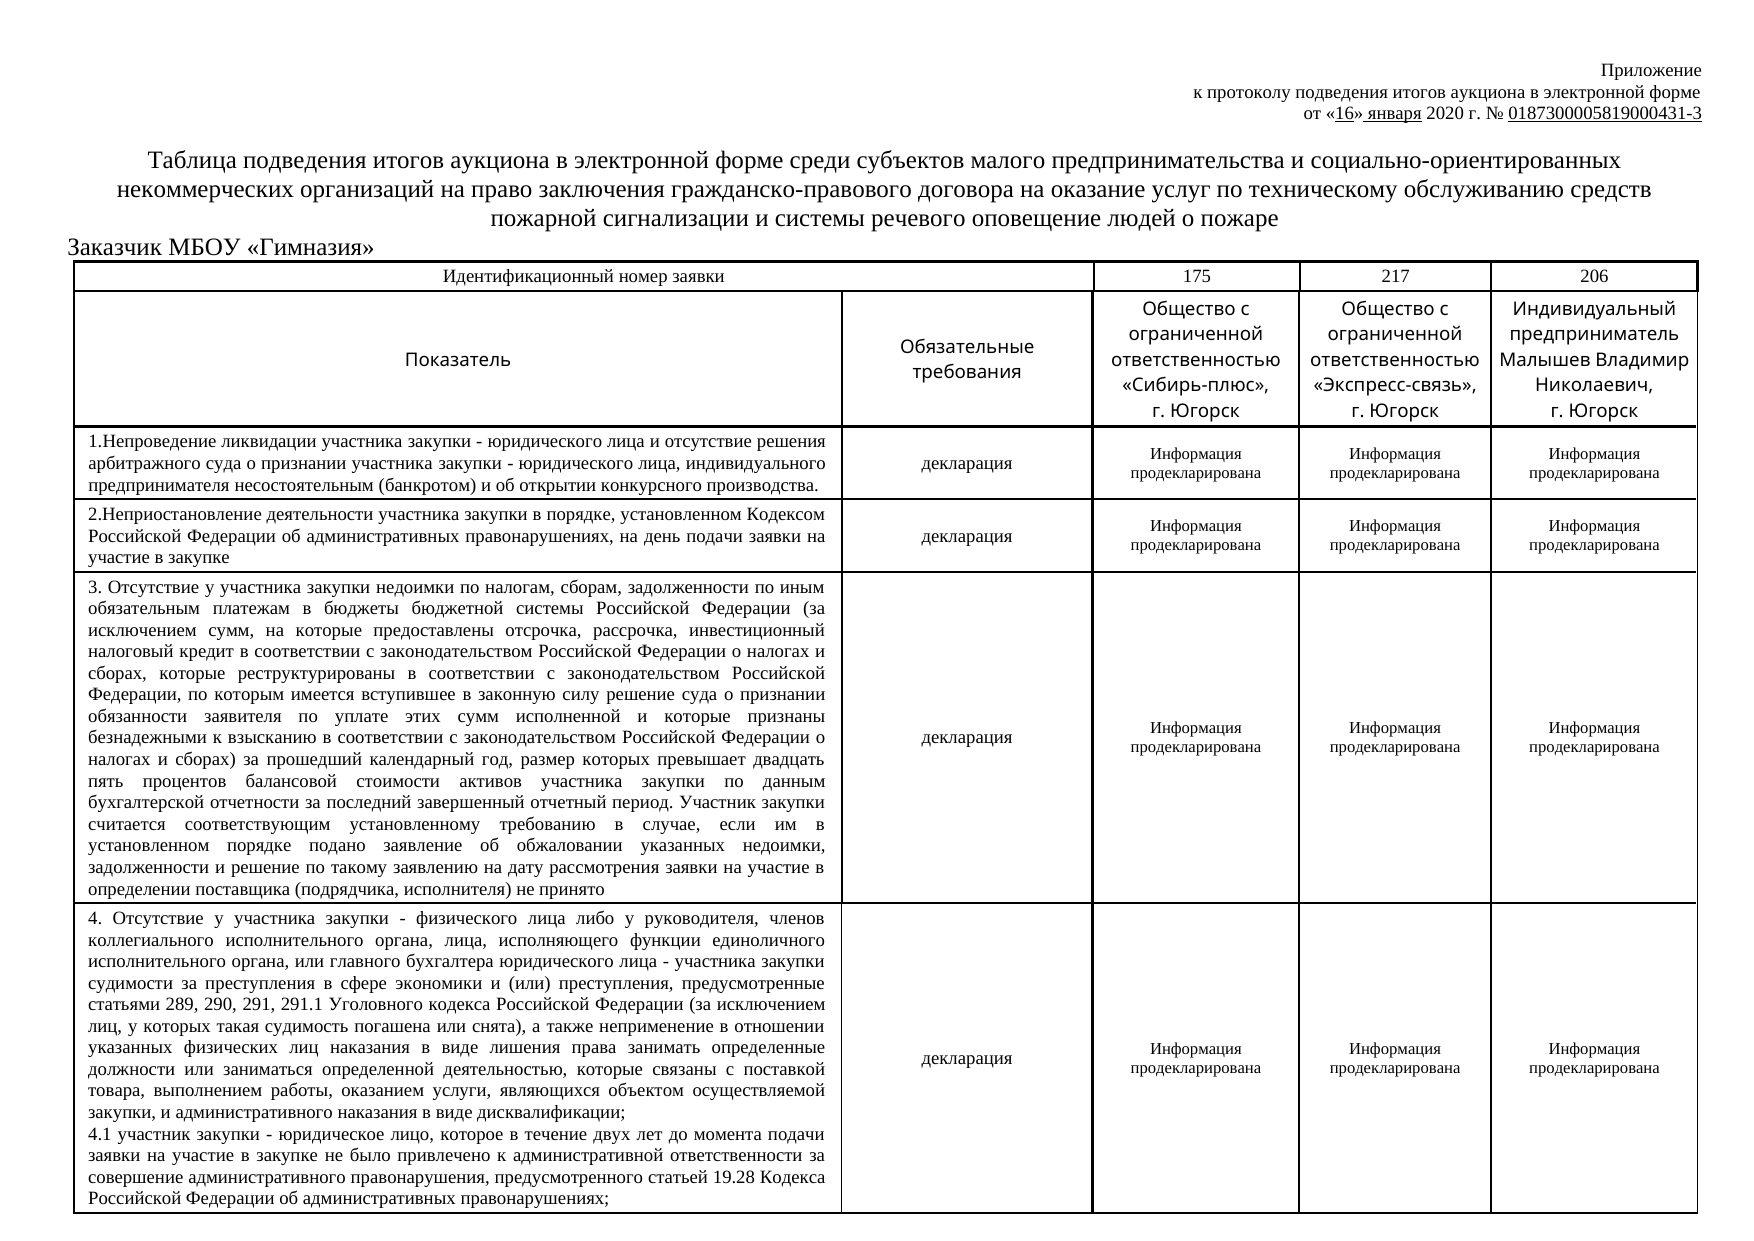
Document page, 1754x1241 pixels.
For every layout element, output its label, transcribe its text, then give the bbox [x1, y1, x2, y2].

table_cell Индивидуальный предприниматель Малышев Владимир Николаевич, г. Югорск [1492, 292, 1697, 425]
table_header 206 [1492, 263, 1696, 290]
table_cell Информация продекларирована [1492, 425, 1697, 498]
table_cell декларация [843, 428, 1091, 498]
table_cell Информация продекларирована [1300, 500, 1490, 571]
table_cell 3. Отсутствие у участника закупки недоимки по налогам, сборам, задолженности по иным обязательным платежам в бюджеты бюджетной системы Российской Федерации (за исключением сумм, на которые предоставлены отсрочка, рассрочка, инвестиционный налоговый кредит в соответствии с законодательством Российской Федерации о налогах и сборах, которые реструктурированы в соответствии с законодательством Российской Федерации, по которым имеется вступившее в законную силу решение суда о признании обязанности заявителя по уплате этих сумм исполненной и которые признаны безнадежными к взысканию в соответствии с законодательством Российской Федерации о налогах и сборах) за прошедший календарный год, размер которых превышает двадцать пять процентов балансовой стоимости активов участника закупки по данным бухгалтерской отчетности за последний завершенный отчетный период. Участник закупки считается соответствующим установленному требованию в случае, если им в установленном порядке подано заявление об обжаловании указанных недоимки, задолженности и решение по такому заявлению на дату рассмотрения заявки на участие в определении поставщика (подрядчика, исполнителя) не принято [75, 573, 841, 902]
table_cell Информация продекларирована [1094, 573, 1298, 902]
table_cell Информация продекларирована [1492, 498, 1697, 571]
table_header 175 [1095, 263, 1299, 290]
table_cell декларация [843, 500, 1091, 571]
table_cell Показатель [75, 292, 841, 425]
table_header Идентификационный номер заявки [75, 263, 1093, 290]
table_cell Общество с ограниченной ответственностью «Экспресс-связь», г. Югорск [1300, 292, 1490, 425]
text от «16» января 2020 г. № 0187300005819000431-3 [29, 102, 1702, 124]
table_cell 4. Отсутствие у участника закупки - физического лица либо у руководителя, членов коллегиального исполнительного органа, лица, исполняющего функции единоличного исполнительного органа, или главного бухгалтера юридического лица - участника закупки судимости за преступления в сфере экономики и (или) преступления, предусмотренные статьями 289, 290, 291, 291.1 Уголовного кодекса Российской Федерации (за исключением лиц, у которых такая судимость погашена или снята), а также неприменение в отношении указанных физических лиц наказания в виде лишения права занимать определенные должности или заниматься определенной деятельностью, которые связаны с поставкой товара, выполнением работы, оказанием услуги, являющихся объектом осуществляемой закупки, и административного наказания в виде дисквалификации; 4.1 участник закупки - юридическое лицо, которое в течение двух лет до момента подачи заявки на участие в закупке не было привлечено к административной ответственности за совершение административного правонарушения, предусмотренного статьей 19.28 Кодекса Российской Федерации об административных правонарушениях; [75, 904, 841, 1212]
table_cell 2.Неприостановление деятельности участника закупки в порядке, установленном Кодексом Российской Федерации об административных правонарушениях, на день подачи заявки на участие в закупке [75, 500, 841, 571]
table_cell декларация [843, 573, 1091, 902]
table_cell 1.Непроведение ликвидации участника закупки - юридического лица и отсутствие решения арбитражного суда о признании участника закупки - юридического лица, индивидуального предпринимателя несостоятельным (банкротом) и об открытии конкурсного производства. [75, 428, 841, 498]
text Приложение [29, 59, 1702, 81]
table_cell Информация продекларирована [1094, 500, 1298, 571]
table_cell Информация продекларирована [1492, 571, 1697, 902]
table_header 217 [1301, 263, 1490, 290]
table_cell декларация [842, 904, 1091, 1212]
text к протоколу подведения итогов аукциона в электронной форме [29, 81, 1702, 102]
table_cell Информация продекларирована [1094, 428, 1298, 498]
table_cell Информация продекларирована [1300, 428, 1490, 498]
table_cell Обязательные требования [843, 292, 1091, 425]
text Заказчик МБОУ «Гимназия» [29, 232, 1695, 260]
table_cell Информация продекларирована [1300, 573, 1490, 902]
text Таблица подведения итогов аукциона в электронной форме среди субъектов малого предпринимательства и социально-ориентированных некоммерческих организаций на право заключения гражданско-правового договора на оказание услуг по техническому обслуживанию средств пожарной сигнализации и системы речевого оповещение людей о пожаре [74, 145, 1695, 232]
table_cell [1094, 904, 1298, 1212]
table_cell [1492, 902, 1697, 1212]
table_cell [1300, 904, 1490, 1212]
table_cell Общество с ограниченной ответственностью «Сибирь-плюс», г. Югорск [1094, 292, 1298, 425]
